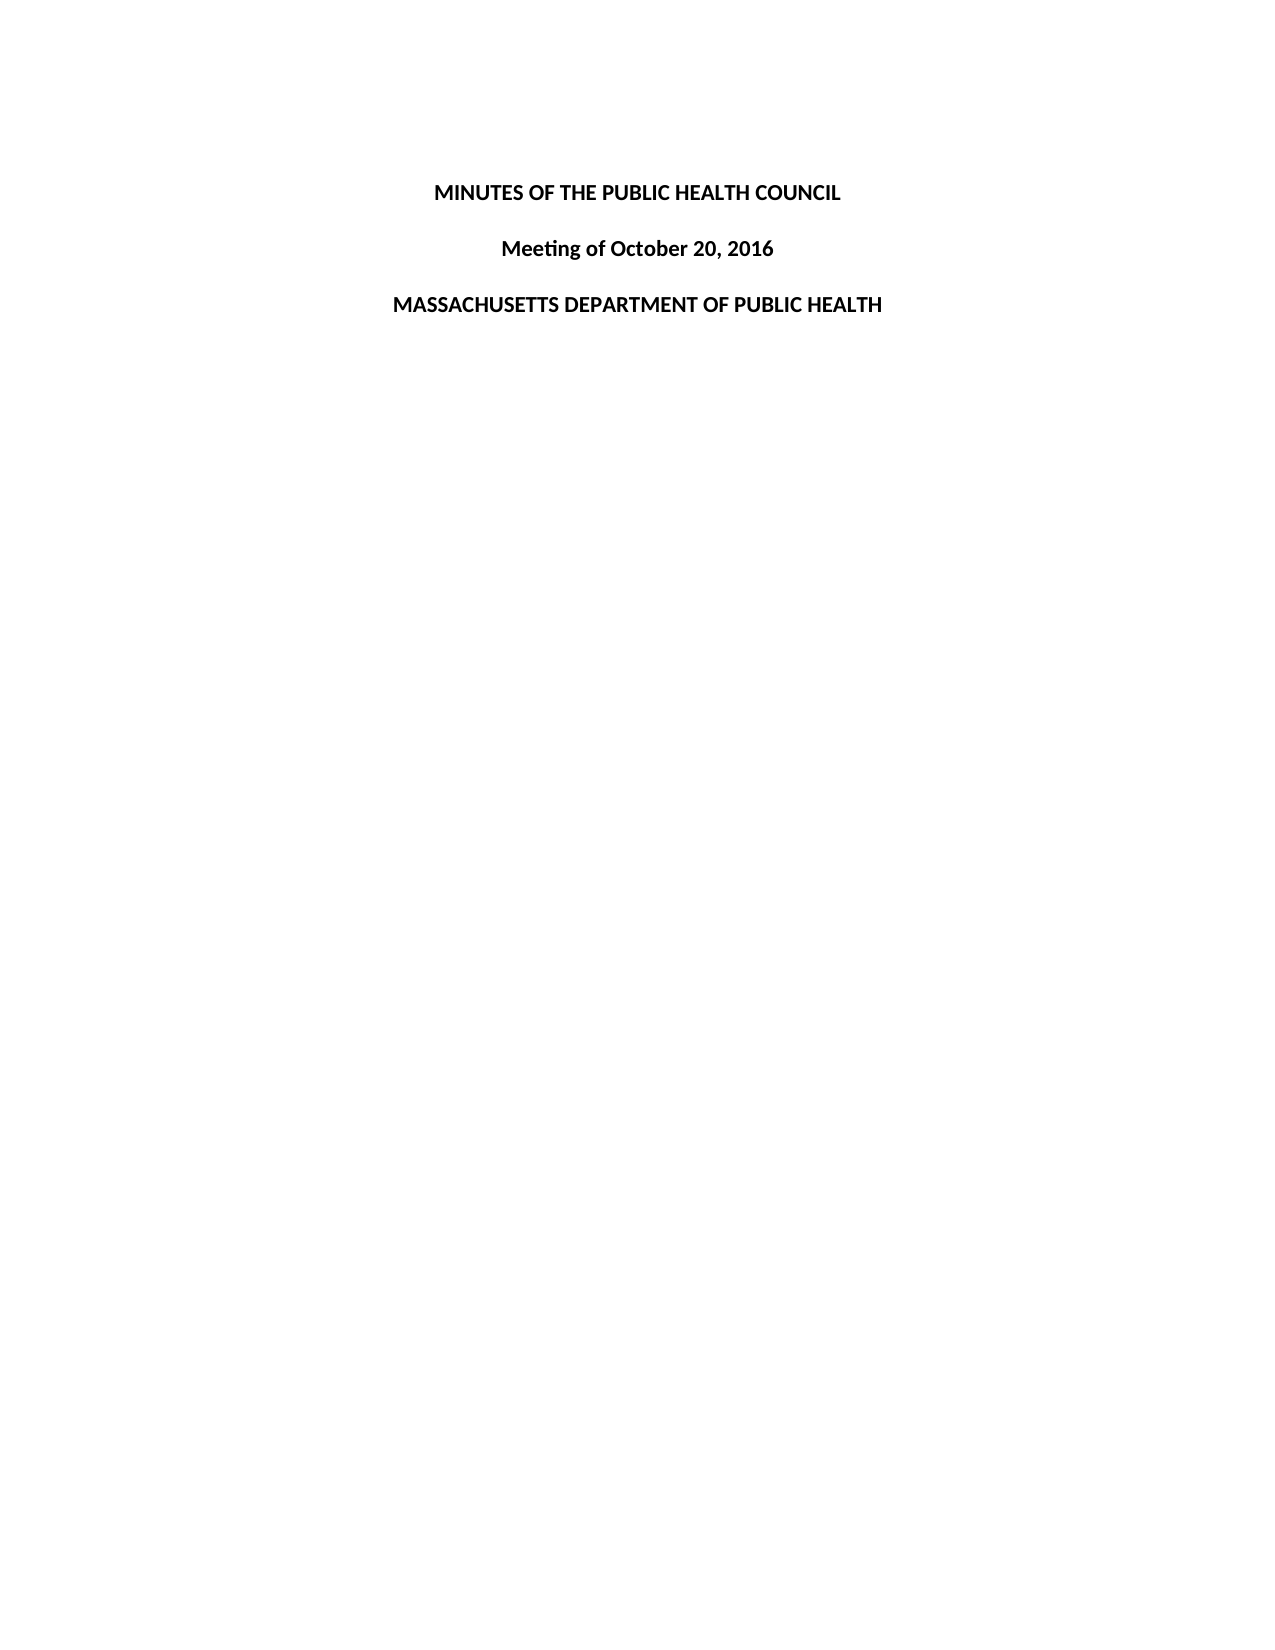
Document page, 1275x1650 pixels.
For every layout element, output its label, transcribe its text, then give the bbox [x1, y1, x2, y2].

text Meeting of October 20, 2016 [150, 234, 1125, 262]
text MINUTES OF THE PUBLIC HEALTH COUNCIL [150, 178, 1125, 206]
text MASSACHUSETTS DEPARTMENT OF PUBLIC HEALTH [150, 290, 1125, 318]
